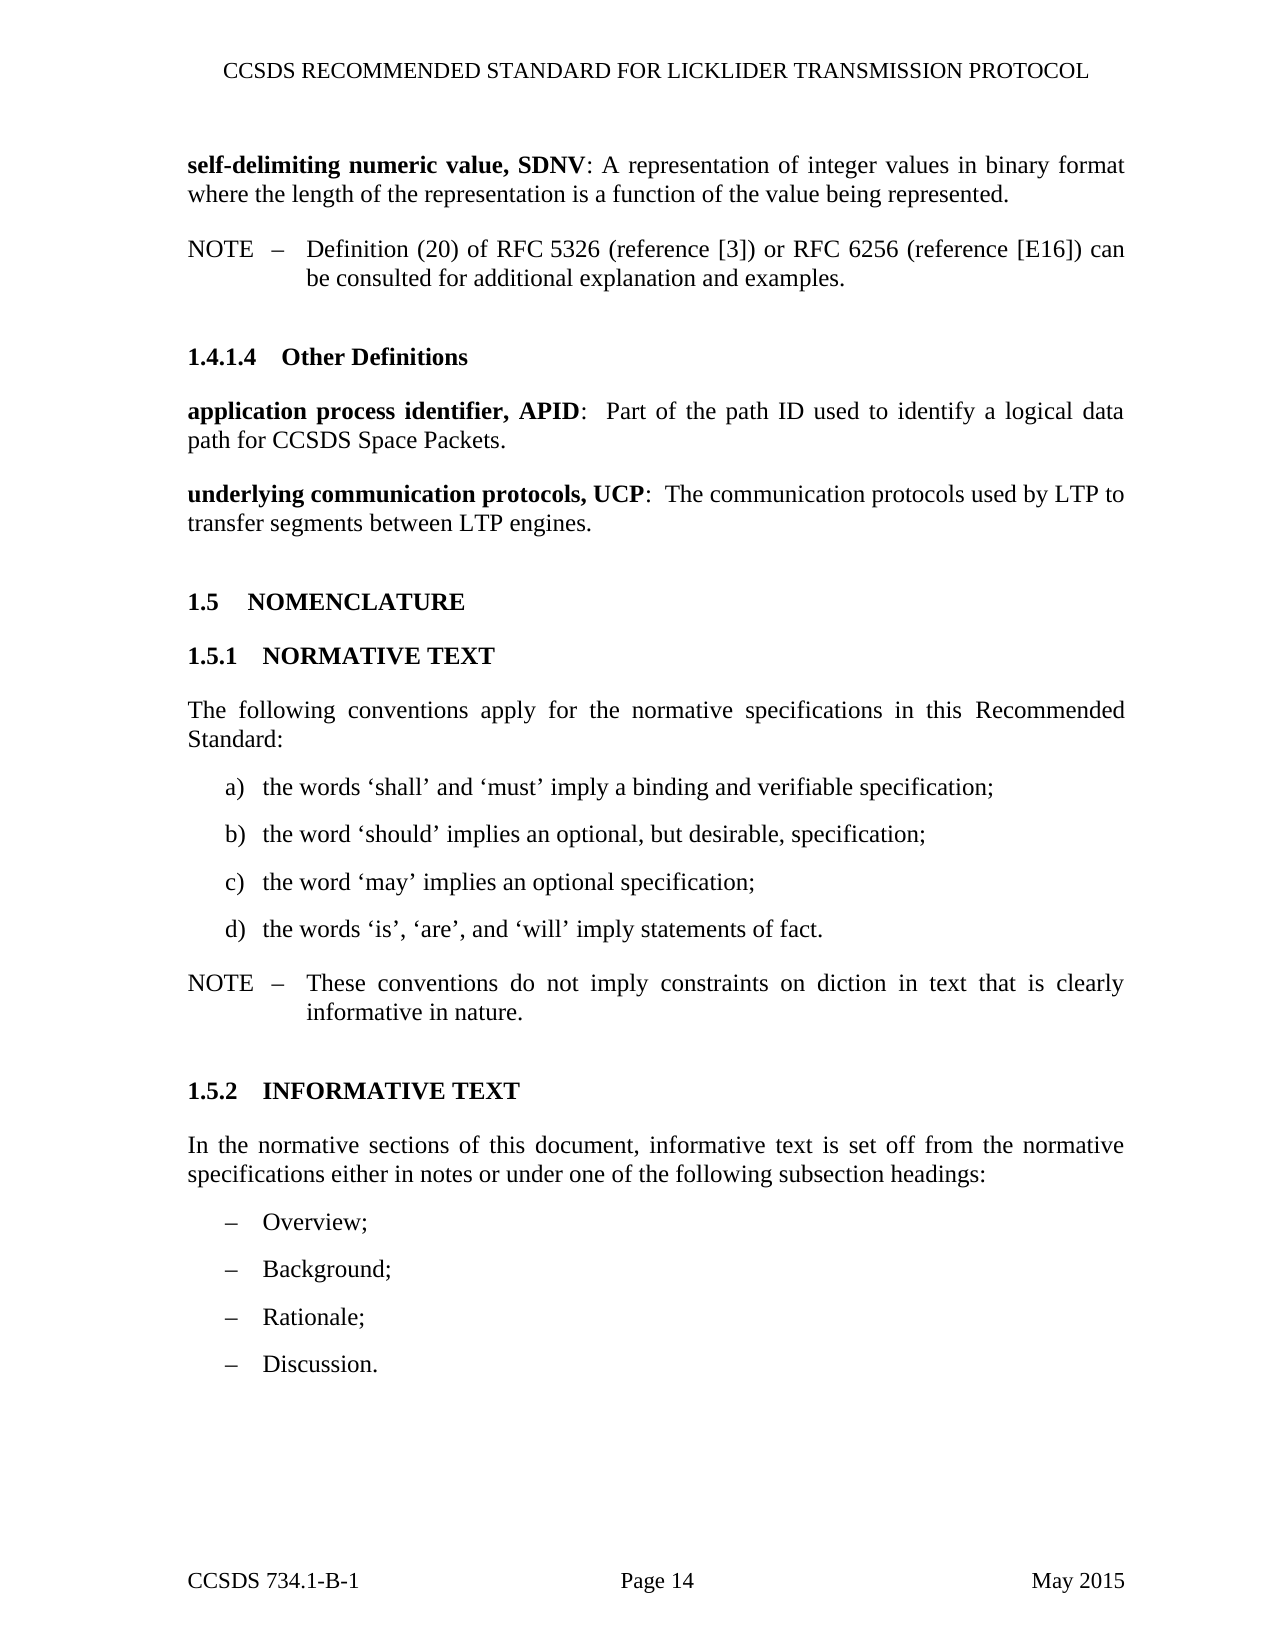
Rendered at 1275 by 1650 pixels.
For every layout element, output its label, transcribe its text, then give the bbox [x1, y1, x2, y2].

subtitle Other Definitions [187, 342, 1125, 370]
list the words ‘is’, ‘are’, and ‘will’ imply statements of fact. [225, 914, 1125, 943]
list the words ‘shall’ and ‘must’ imply a binding and verifiable specification; [225, 772, 1125, 800]
subtitle NORMATIVE TEXT [187, 641, 1125, 669]
list Overview; [225, 1207, 1125, 1236]
text NOTE – These conventions do not imply constraints on diction in text that is clearly informative in nature. [187, 968, 1125, 1026]
list the word ‘should’ implies an optional, but desirable, specification; [225, 819, 1125, 848]
text The following conventions apply for the normative specifications in this Recommended Standard: [187, 694, 1125, 753]
list Background; [225, 1254, 1125, 1283]
list Rationale; [225, 1302, 1125, 1331]
text In the normative sections of this document, informative text is set off from the normative specifications either in notes or under one of the following subsection headings: [187, 1130, 1125, 1188]
text self-delimiting numeric value, SDNV: A representation of integer values in binary format where the length of the representation is a function of the value being represented. [187, 150, 1125, 208]
list the word ‘may’ implies an optional specification; [225, 867, 1125, 895]
subtitle NOMENCLATURE [187, 587, 1125, 616]
list Discussion. [225, 1349, 1125, 1378]
subtitle INFORMATIVE TEXT [187, 1076, 1125, 1105]
text application process identifier, APID: Part of the path ID used to identify a logical data path for CCSDS Space Packets. [187, 395, 1125, 454]
text underlying communication protocols, UCP: The communication protocols used by LTP to transfer segments between LTP engines. [187, 479, 1125, 537]
